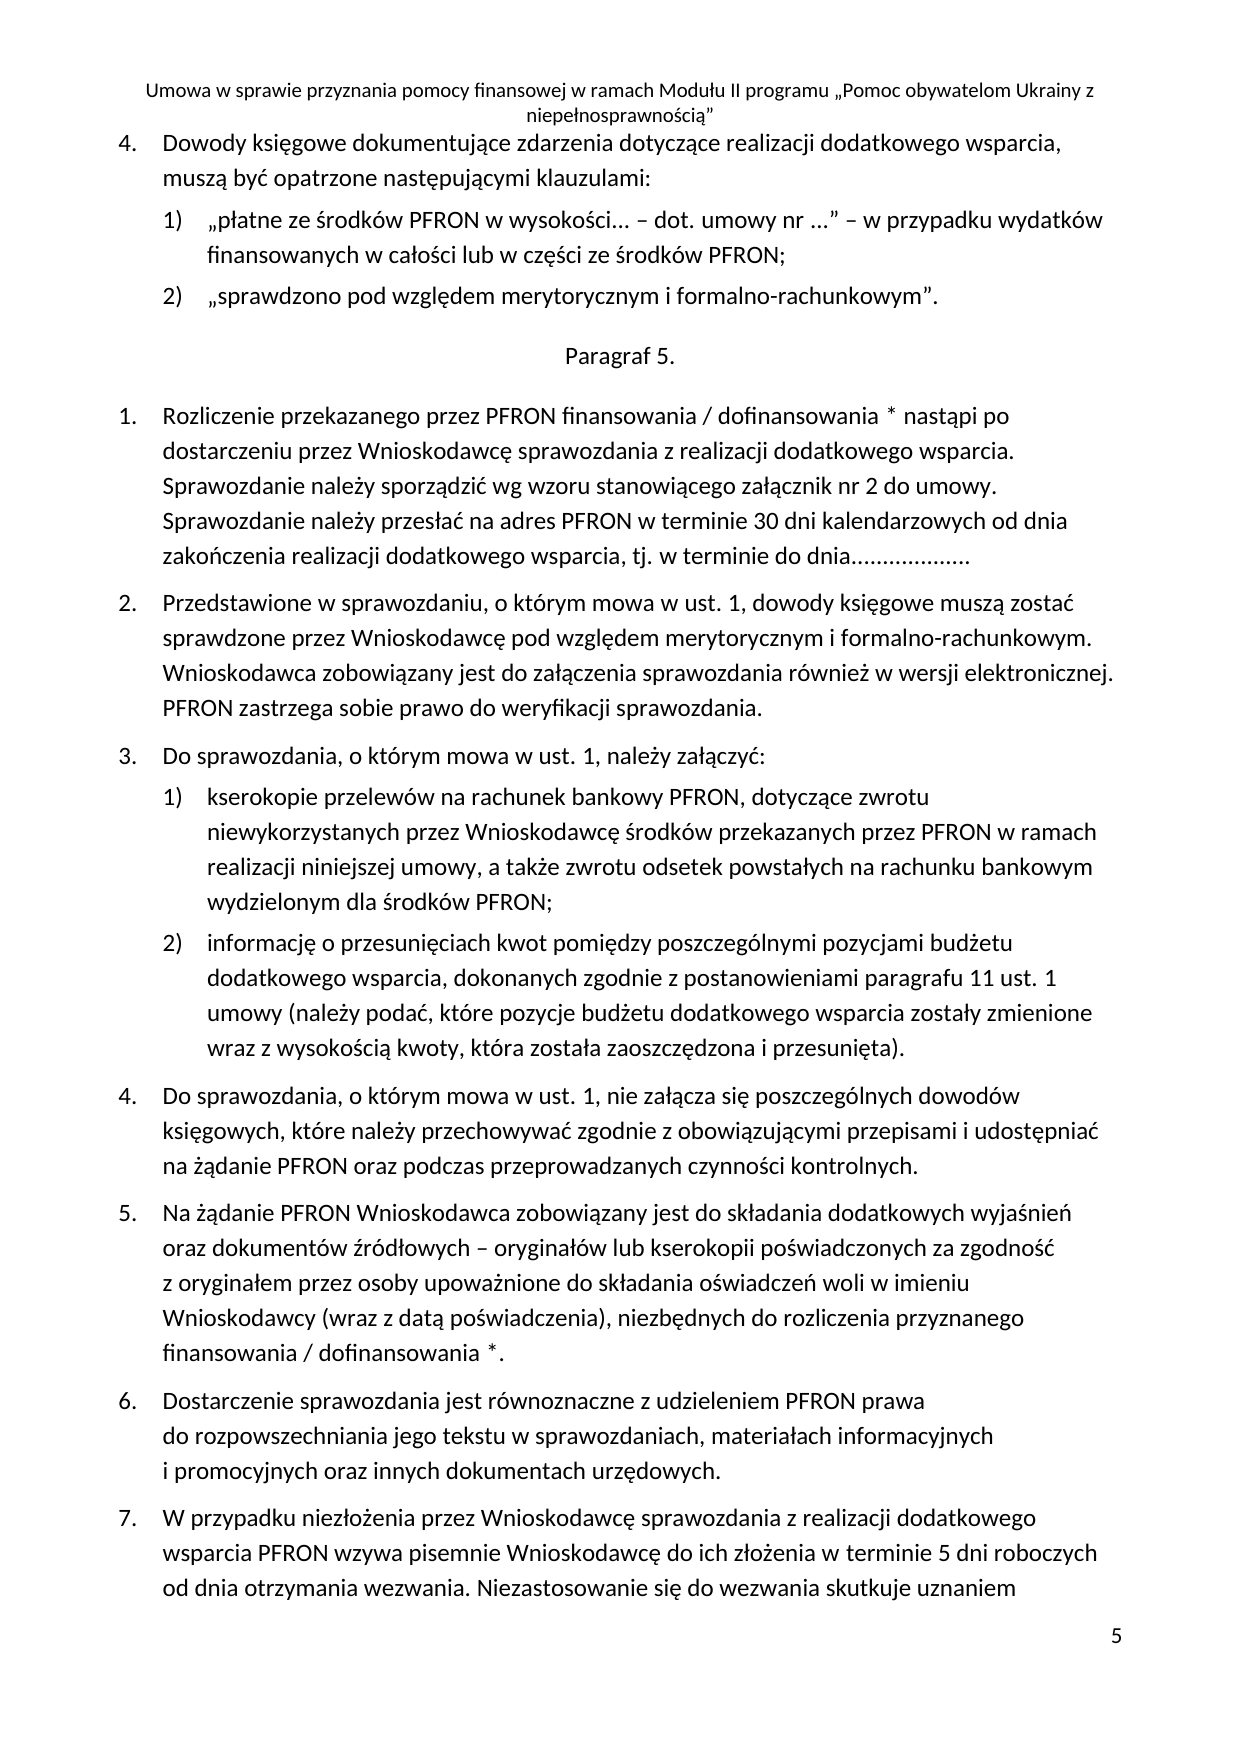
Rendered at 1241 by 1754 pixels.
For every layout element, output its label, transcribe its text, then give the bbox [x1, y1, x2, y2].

list Dostarczenie sprawozdania jest równoznaczne z udzieleniem PFRON prawa do rozpowszechniania jego tekstu w sprawozdaniach, materiałach informacyjnych i promocyjnych oraz innych dokumentach urzędowych. [118, 1385, 1122, 1486]
list Rozliczenie przekazanego przez PFRON finansowania / dofinansowania * nastąpi po dostarczeniu przez Wnioskodawcę sprawozdania z realizacji dodatkowego wsparcia. Sprawozdanie należy sporządzić wg wzoru stanowiącego załącznik nr 2 do umowy. Sprawozdanie należy przesłać na adres PFRON w terminie 30 dni kalendarzowych od dnia zakończenia realizacji dodatkowego wsparcia, tj. w terminie do dnia................... [118, 400, 1122, 571]
list „sprawdzono pod względem merytorycznym i formalno-rachunkowym”. [162, 280, 1122, 311]
text Paragraf 5. [118, 340, 1122, 371]
list Przedstawione w sprawozdaniu, o którym mowa w ust. 1, dowody księgowe muszą zostać sprawdzone przez Wnioskodawcę pod względem merytorycznym i formalno-rachunkowym. Wnioskodawca zobowiązany jest do załączenia sprawozdania również w wersji elektronicznej. PFRON zastrzega sobie prawo do weryfikacji sprawozdania. [118, 588, 1122, 723]
list Do sprawozdania, o którym mowa w ust. 1, nie załącza się poszczególnych dowodów księgowych, które należy przechowywać zgodnie z obowiązującymi przepisami i udostępniać na żądanie PFRON oraz podczas przeprowadzanych czynności kontrolnych. [118, 1080, 1122, 1181]
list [118, 1503, 1122, 1603]
list Na żądanie PFRON Wnioskodawca zobowiązany jest do składania dodatkowych wyjaśnień oraz dokumentów źródłowych – oryginałów lub kserokopii poświadczonych za zgodność z oryginałem przez osoby upoważnione do składania oświadczeń woli w imieniu Wnioskodawcy (wraz z datą poświadczenia), niezbędnych do rozliczenia przyznanego finansowania / dofinansowania *. [118, 1198, 1122, 1368]
list Do sprawozdania, o którym mowa w ust. 1, należy załączyć: [118, 740, 1122, 771]
list Dowody księgowe dokumentujące zdarzenia dotyczące realizacji dodatkowego wsparcia, muszą być opatrzone następującymi klauzulami: [118, 128, 1122, 193]
list „płatne ze środków PFRON w wysokości... – dot. umowy nr ...” – w przypadku wydatków finansowanych w całości lub w części ze środków PFRON; [162, 204, 1122, 269]
list informację o przesunięciach kwot pomiędzy poszczególnymi pozycjami budżetu dodatkowego wsparcia, dokonanych zgodnie z postanowieniami paragrafu 11 ust. 1 umowy (należy podać, które pozycje budżetu dodatkowego wsparcia zostały zmienione wraz z wysokością kwoty, która została zaoszczędzona i przesunięta). [162, 928, 1122, 1063]
list kserokopie przelewów na rachunek bankowy PFRON, dotyczące zwrotu niewykorzystanych przez Wnioskodawcę środków przekazanych przez PFRON w ramach realizacji niniejszej umowy, a także zwrotu odsetek powstałych na rachunku bankowym wydzielonym dla środków PFRON; [162, 781, 1122, 917]
